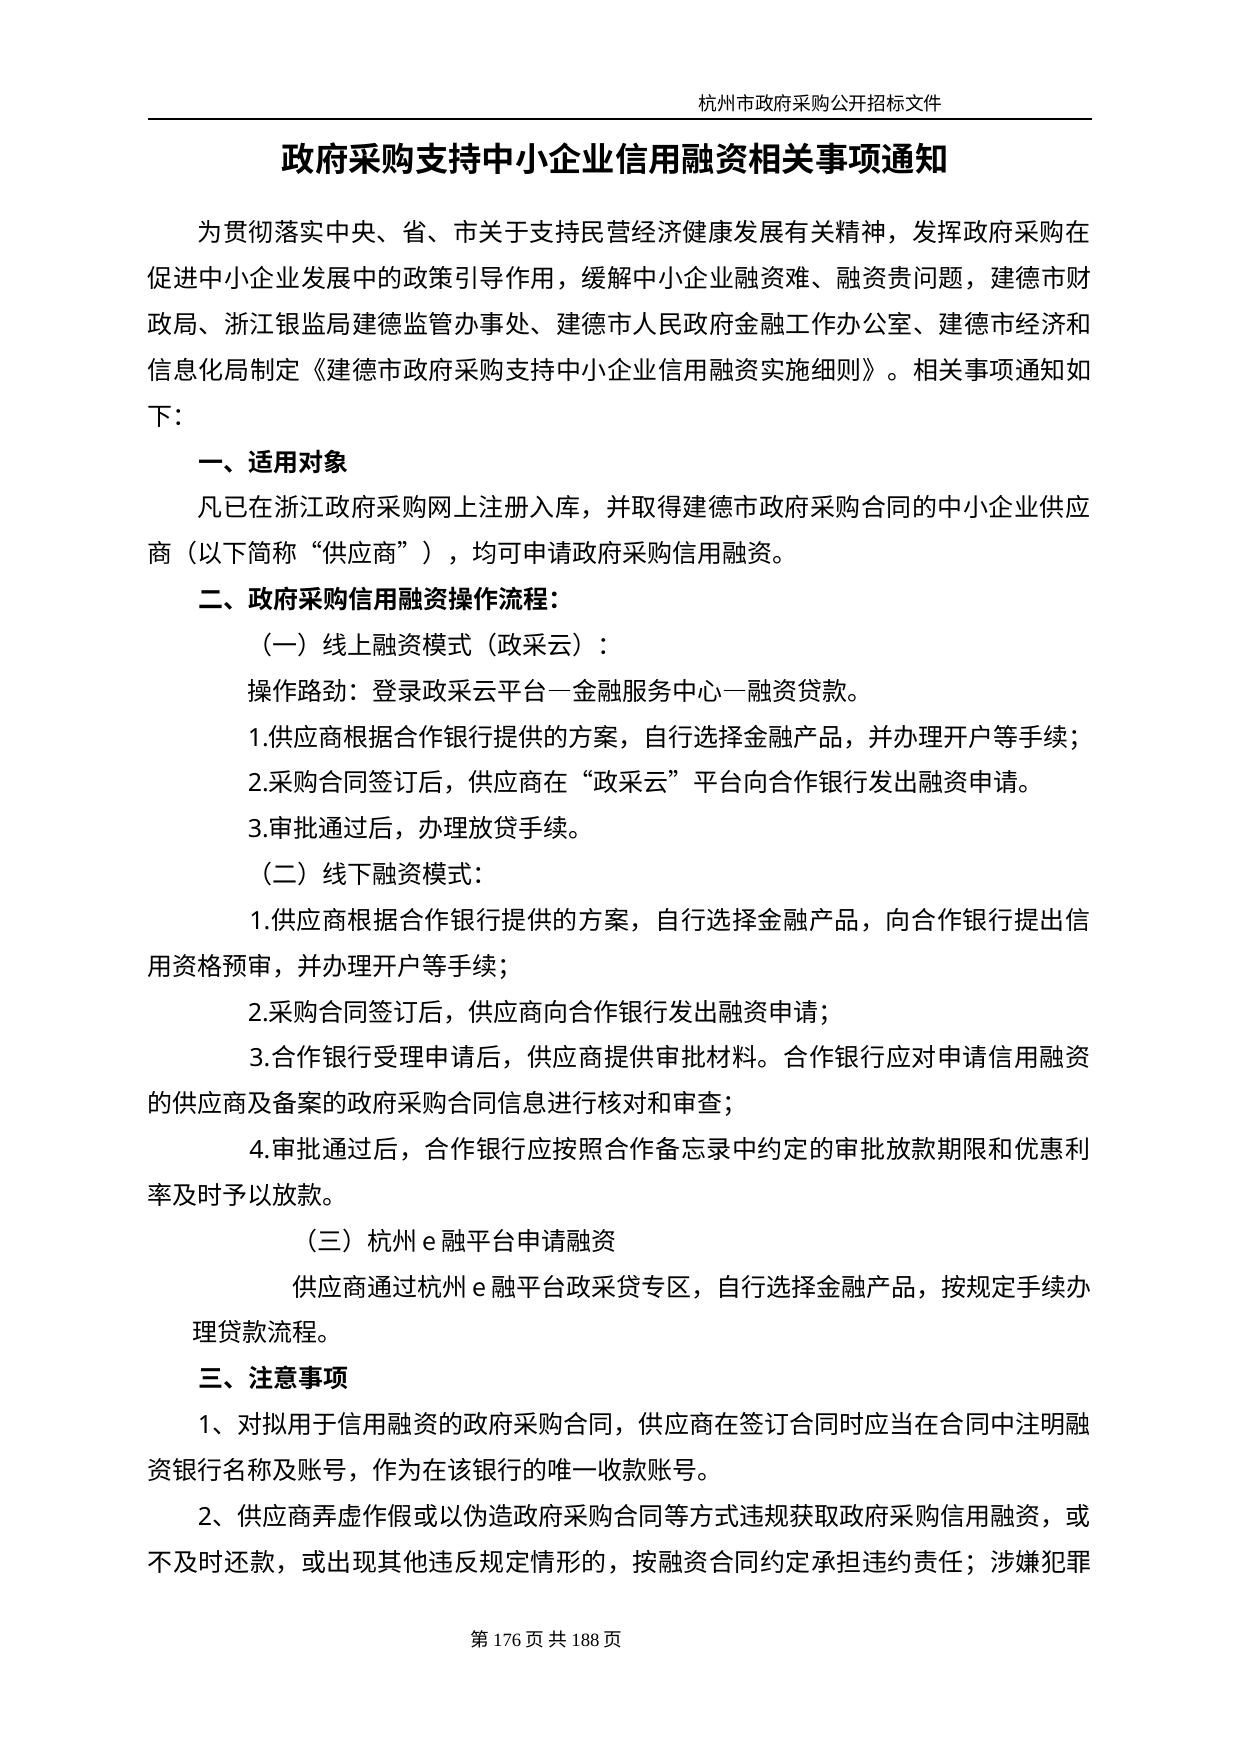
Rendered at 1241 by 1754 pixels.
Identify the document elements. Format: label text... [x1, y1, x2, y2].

text 2.采购合同签订后，供应商在“政采云”平台向合作银行发出融资申请。 [148, 755, 1092, 801]
text 2.采购合同签订后，供应商向合作银行发出融资申请； [148, 984, 1092, 1030]
text 三、注意事项 [148, 1351, 1092, 1397]
text 政府采购支持中小企业信用融资相关事项通知 [148, 133, 1092, 181]
text 1.供应商根据合作银行提供的方案，自行选择金融产品，向合作银行提出信用资格预审，并办理开户等手续； [148, 893, 1092, 984]
text 1.供应商根据合作银行提供的方案，自行选择金融产品，并办理开户等手续； [148, 709, 1092, 755]
text 一、适用对象 [148, 434, 1092, 480]
text 3.合作银行受理申请后，供应商提供审批材料。合作银行应对申请信用融资的供应商及备案的政府采购合同信息进行核对和审查； [148, 1030, 1092, 1122]
text 二、政府采购信用融资操作流程： [148, 572, 1092, 618]
text （一）线上融资模式（政采云）： [148, 618, 1092, 663]
text 为贯彻落实中央、省、市关于支持民营经济健康发展有关精神，发挥政府采购在促进中小企业发展中的政策引导作用，缓解中小企业融资难、融资贵问题，建德市财政局、浙江银监局建德监管办事处、建德市人民政府金融工作办公室、建德市经济和信息化局制定《建德市政府采购支持中小企业信用融资实施细则》。相关事项通知如下： [148, 205, 1092, 434]
subtitle （三）杭州e融平台申请融资 [193, 1213, 1092, 1259]
text 4.审批通过后，合作银行应按照合作备忘录中约定的审批放款期限和优惠利率及时予以放款。 [148, 1122, 1092, 1213]
text 凡已在浙江政府采购网上注册入库，并取得建德市政府采购合同的中小企业供应商（以下简称“供应商”），均可申请政府采购信用融资。 [148, 480, 1092, 572]
text （二）线下融资模式： [148, 847, 1092, 893]
subtitle 供应商通过杭州e融平台政采贷专区，自行选择金融产品，按规定手续办理贷款流程。 [193, 1259, 1092, 1351]
text 1、对拟用于信用融资的政府采购合同，供应商在签订合同时应当在合同中注明融资银行名称及账号，作为在该银行的唯一收款账号。 [148, 1397, 1092, 1488]
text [148, 1488, 1092, 1580]
text 3.审批通过后，办理放贷手续。 [148, 801, 1092, 847]
text 操作路劲：登录政采云平台—金融服务中心—融资贷款。 [148, 663, 1092, 709]
